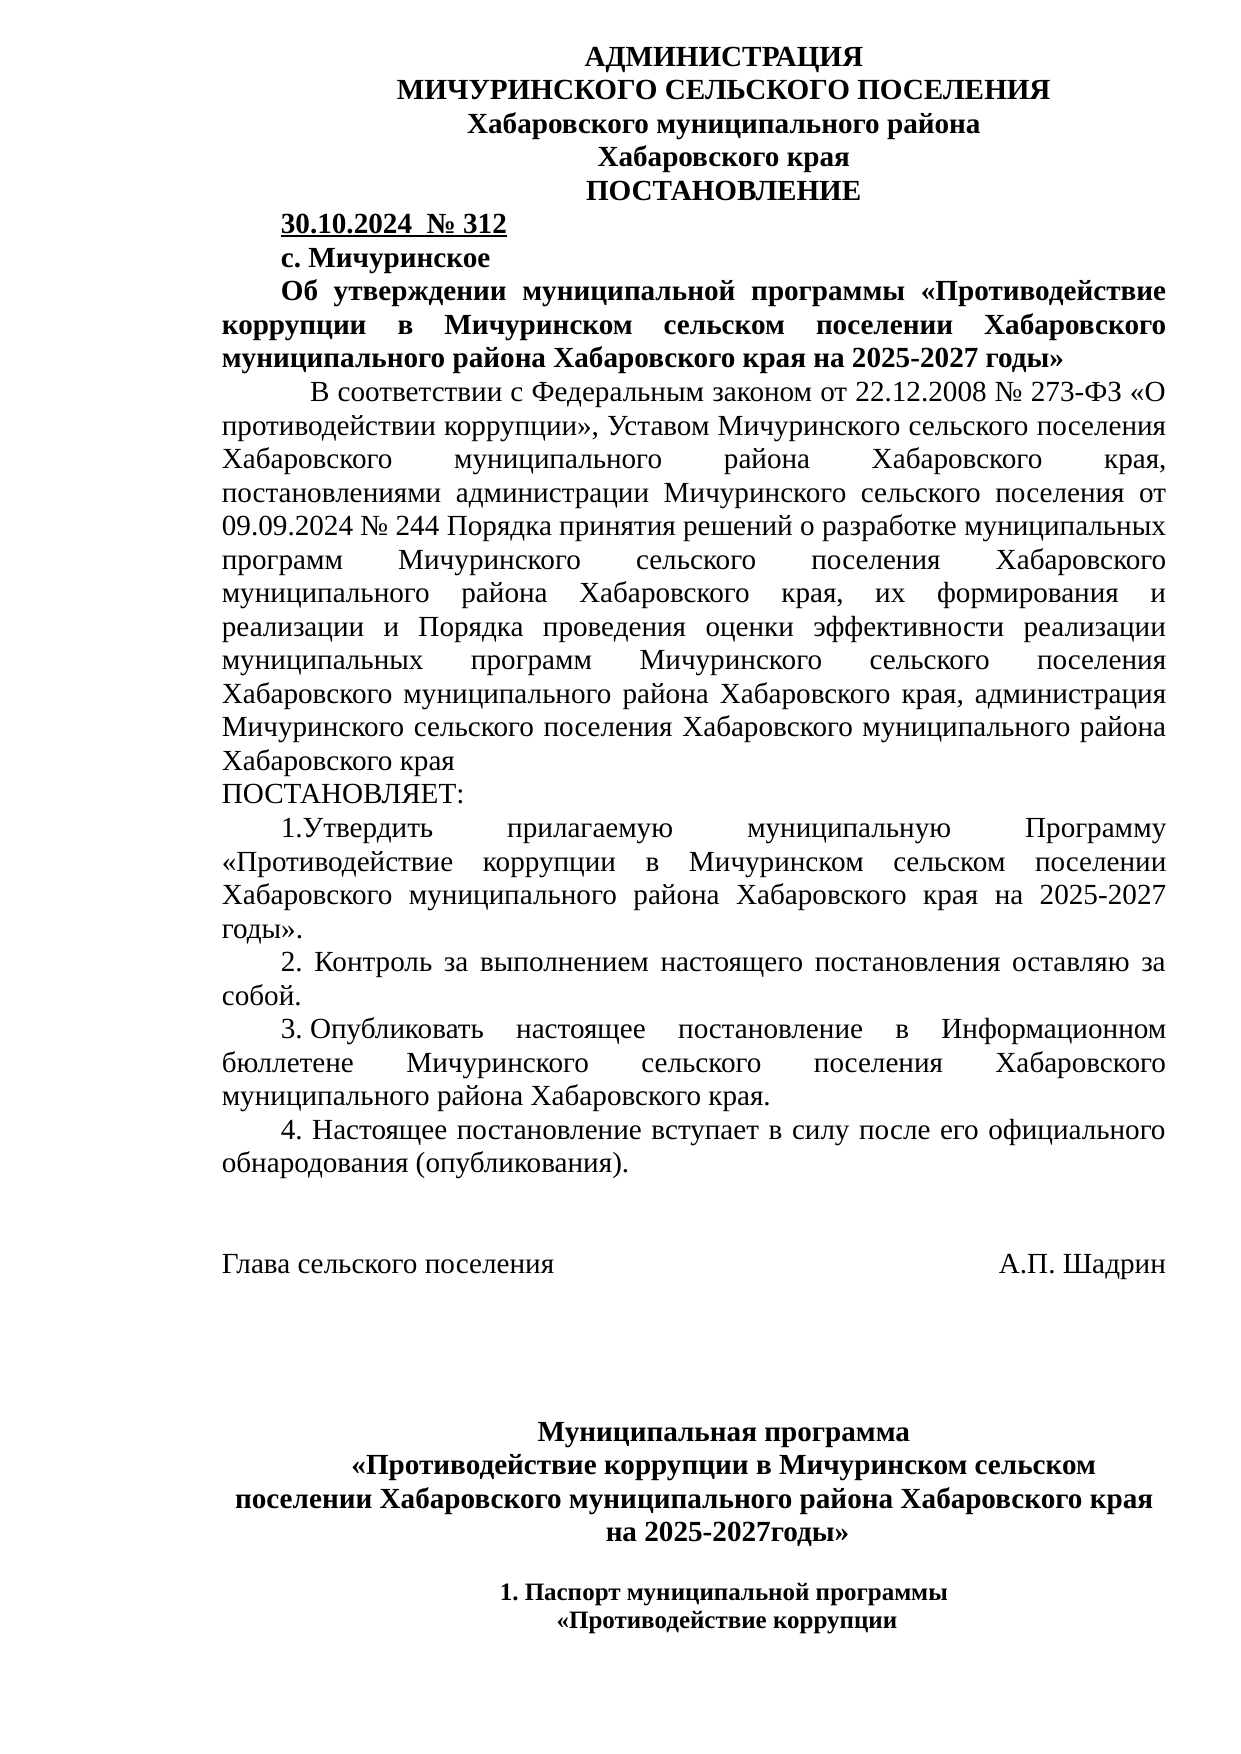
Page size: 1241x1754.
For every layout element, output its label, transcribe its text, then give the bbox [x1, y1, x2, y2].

text 30.10.2024 № 312 [222, 206, 1167, 240]
text «Противодействие коррупции в Мичуринском сельском поселении Хабаровского муниципального района Хабаровского края [222, 1447, 1167, 1514]
text на 2025-2027годы» [222, 1514, 1167, 1548]
text с. Мичуринское [222, 240, 1167, 273]
text «Противодействие коррупции [222, 1606, 1167, 1634]
text ПОСТАНОВЛЕНИЕ [222, 173, 1167, 206]
text 3. Опубликовать настоящее постановление в Информационном бюллетене Мичуринского сельского поселения Хабаровского муниципального района Хабаровского края. [222, 1011, 1167, 1112]
text Хабаровского края [222, 139, 1167, 173]
text Муниципальная программа [222, 1414, 1167, 1447]
text МИЧУРИНСКОГО СЕЛЬСКОГО ПОСЕЛЕНИЯ [222, 72, 1167, 106]
text Об утверждении муниципальной программы «Противодействие коррупции в Мичуринском сельском поселении Хабаровского муниципального района Хабаровского края на 2025-2027 годы» [222, 273, 1167, 374]
text 2. Контроль за выполнением настоящего постановления оставляю за собой. [222, 944, 1167, 1011]
text АДМИНИСТРАЦИЯ [222, 39, 1167, 72]
text 4. Настоящее постановление вступает в силу после его официального обнародования (опубликования). [222, 1112, 1167, 1179]
text В соответствии с Федеральным законом от 22.12.2008 № 273-ФЗ «О противодействии коррупции», Уставом Мичуринского сельского поселения Хабаровского муниципального района Хабаровского края, постановлениями администрации Мичуринского сельского поселения от 09.09.2024 № 244 Порядка принятия решений о разработке муниципальных программ Мичуринского сельского поселения Хабаровского муниципального района Хабаровского края, их формирования и реализации и Порядка проведения оценки эффективности реализации муниципальных программ Мичуринского сельского поселения Хабаровского муниципального района Хабаровского края, администрация Мичуринского сельского поселения Хабаровского муниципального района Хабаровского края [222, 374, 1167, 777]
text 1.Утвердить прилагаемую муниципальную Программу «Противодействие коррупции в Мичуринском сельском поселении Хабаровского муниципального района Хабаровского края на 2025-2027 годы». [222, 810, 1167, 944]
text ПОСТАНОВЛЯЕТ: [222, 777, 1167, 810]
text Хабаровского муниципального района [222, 106, 1167, 139]
text 1. Паспорт муниципальной программы [222, 1577, 1167, 1606]
text Глава сельского поселения А.П. Шадрин [222, 1246, 1167, 1280]
